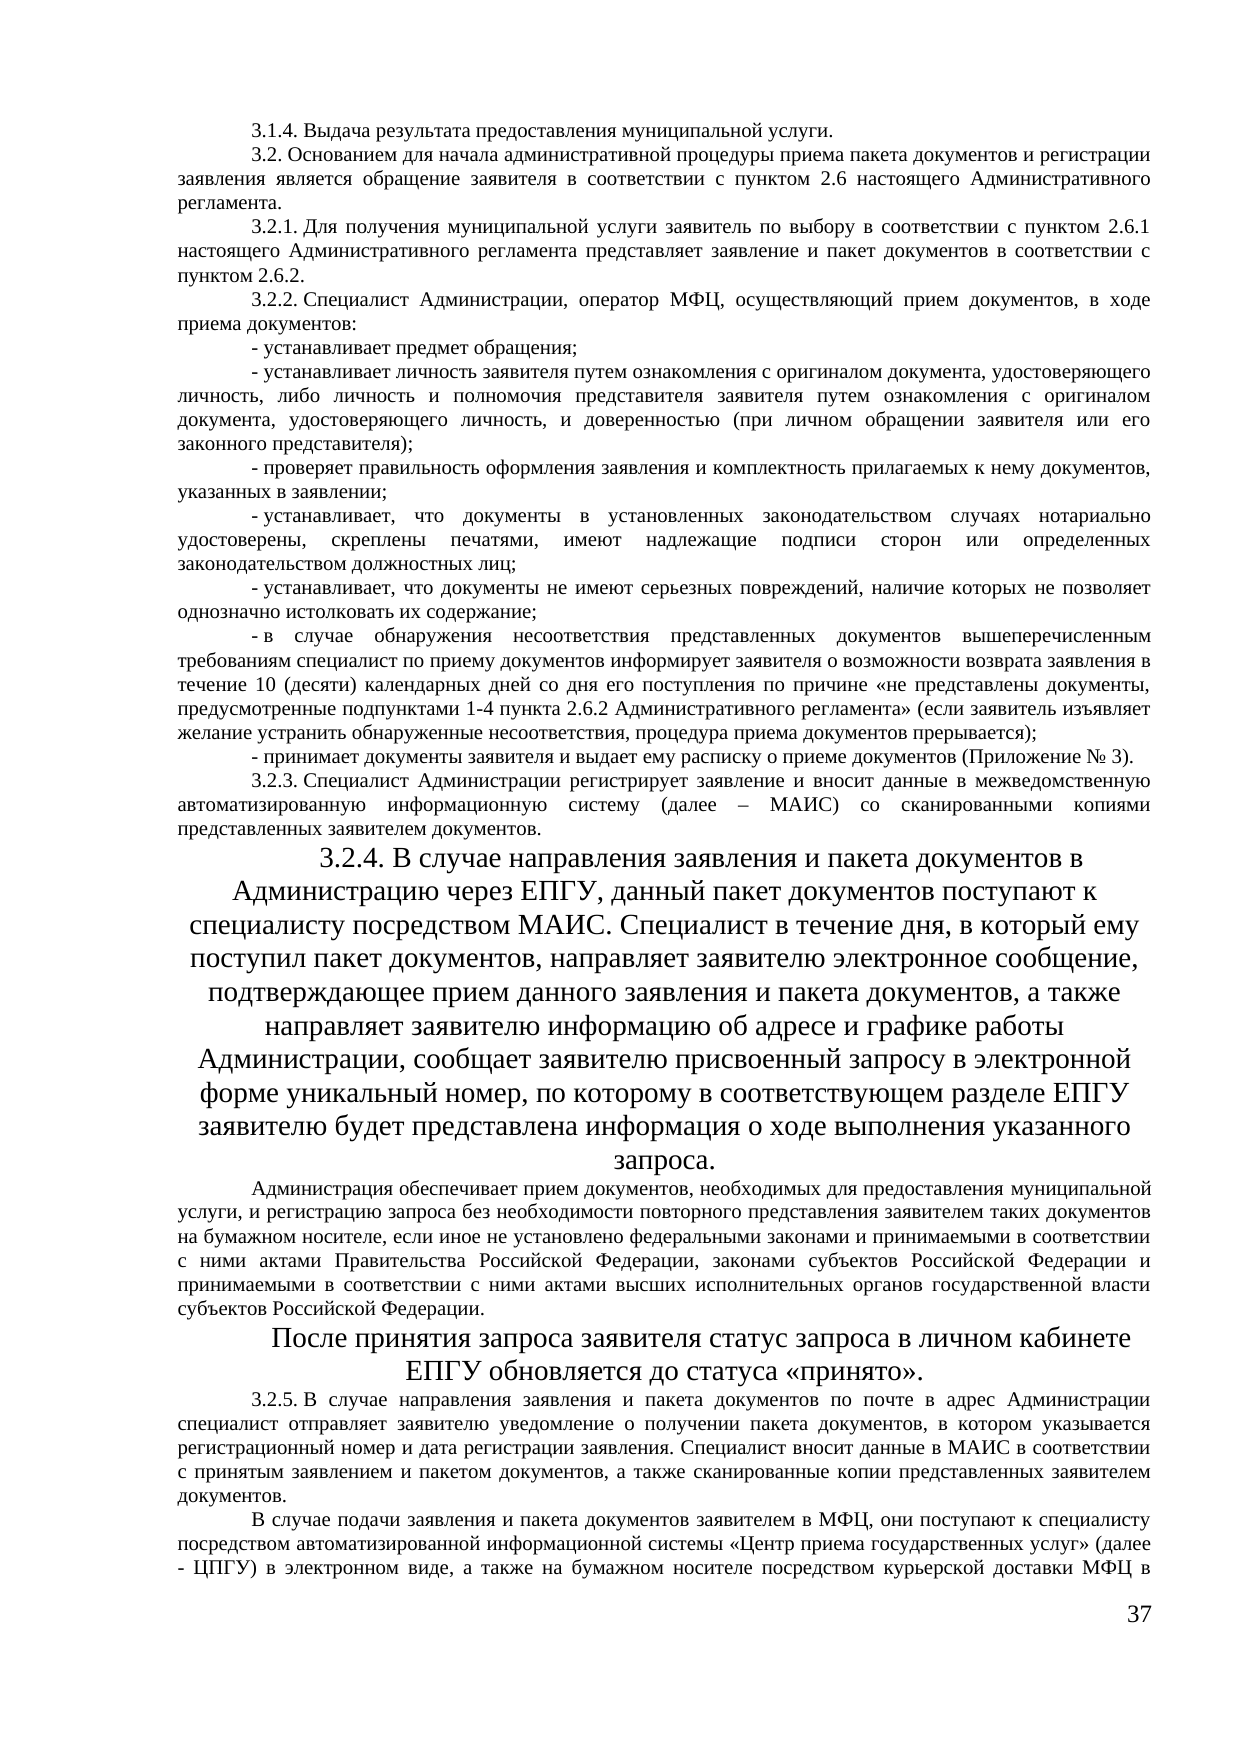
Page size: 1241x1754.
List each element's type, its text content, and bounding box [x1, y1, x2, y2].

text 3.2.4. В случае направления заявления и пакета документов в Администрацию через ЕПГУ, данный пакет документов поступают к специалисту посредством МАИС. Специалист в течение дня, в который ему поступил пакет документов, направляет заявителю электронное сообщение, подтверждающее прием данного заявления и пакета документов, а также направляет заявителю информацию об адресе и графике работы Администрации, сообщает заявителю присвоенный запросу в электронной форме уникальный номер, по которому в соответствующем разделе ЕПГУ заявителю будет представлена информация о ходе выполнения указанного запроса. [177, 840, 1152, 1175]
text 3.2.3. Специалист Администрации регистрирует заявление и вносит данные в межведомственную автоматизированную информационную систему (далее – МАИС) со сканированными копиями представленных заявителем документов. [177, 768, 1152, 840]
text - принимает документы заявителя и выдает ему расписку о приеме документов (Приложение № 3). [177, 744, 1152, 768]
text Администрация обеспечивает прием документов, необходимых для предоставления муниципальной услуги, и регистрацию запроса без необходимости повторного представления заявителем таких документов на бумажном носителе, если иное не установлено федеральными законами и принимаемыми в соответствии с ними актами Правительства Российской Федерации, законами субъектов Российской Федерации и принимаемыми в соответствии с ними актами высших исполнительных органов государственной власти субъектов Российской Федерации. [177, 1175, 1152, 1320]
text 3.1.4. Выдача результата предоставления муниципальной услуги. [177, 118, 1152, 142]
text - устанавливает, что документы не имеют серьезных повреждений, наличие которых не позволяет однозначно истолковать их содержание; [177, 575, 1152, 623]
text - устанавливает личность заявителя путем ознакомления с оригиналом документа, удостоверяющего личность, либо личность и полномочия представителя заявителя путем ознакомления с оригиналом документа, удостоверяющего личность, и доверенностью (при личном обращении заявителя или его законного представителя); [177, 359, 1152, 455]
text - проверяет правильность оформления заявления и комплектность прилагаемых к нему документов, указанных в заявлении; [177, 455, 1152, 503]
text 3.2.1. Для получения муниципальной услуги заявитель по выбору в соответствии с пунктом 2.6.1 настоящего Административного регламента представляет заявление и пакет документов в соответствии с пунктом 2.6.2. [177, 214, 1152, 287]
text 3.2.5. В случае направления заявления и пакета документов по почте в адрес Администрации специалист отправляет заявителю уведомление о получении пакета документов, в котором указывается регистрационный номер и дата регистрации заявления. Специалист вносит данные в МАИС в соответствии с принятым заявлением и пакетом документов, а также сканированные копии представленных заявителем документов. [177, 1387, 1152, 1507]
text - устанавливает, что документы в установленных законодательством случаях нотариально удостоверены, скреплены печатями, имеют надлежащие подписи сторон или определенных законодательством должностных лиц; [177, 503, 1152, 575]
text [177, 1507, 1152, 1579]
text - устанавливает предмет обращения; [177, 335, 1152, 359]
text 3.2.2. Специалист Администрации, оператор МФЦ, осуществляющий прием документов, в ходе приема документов: [177, 287, 1152, 335]
text После принятия запроса заявителя статус запроса в личном кабинете ЕПГУ обновляется до статуса «принято». [177, 1320, 1152, 1387]
text 3.2. Основанием для начала административной процедуры приема пакета документов и регистрации заявления является обращение заявителя в соответствии с пунктом 2.6 настоящего Административного регламента. [177, 142, 1152, 214]
text - в случае обнаружения несоответствия представленных документов вышеперечисленным требованиям специалист по приему документов информирует заявителя о возможности возврата заявления в течение 10 (десяти) календарных дней со дня его поступления по причине «не представлены документы, предусмотренные подпунктами 1-4 пункта 2.6.2 Административного регламента» (если заявитель изъявляет желание устранить обнаруженные несоответствия, процедура приема документов прерывается); [177, 623, 1152, 744]
